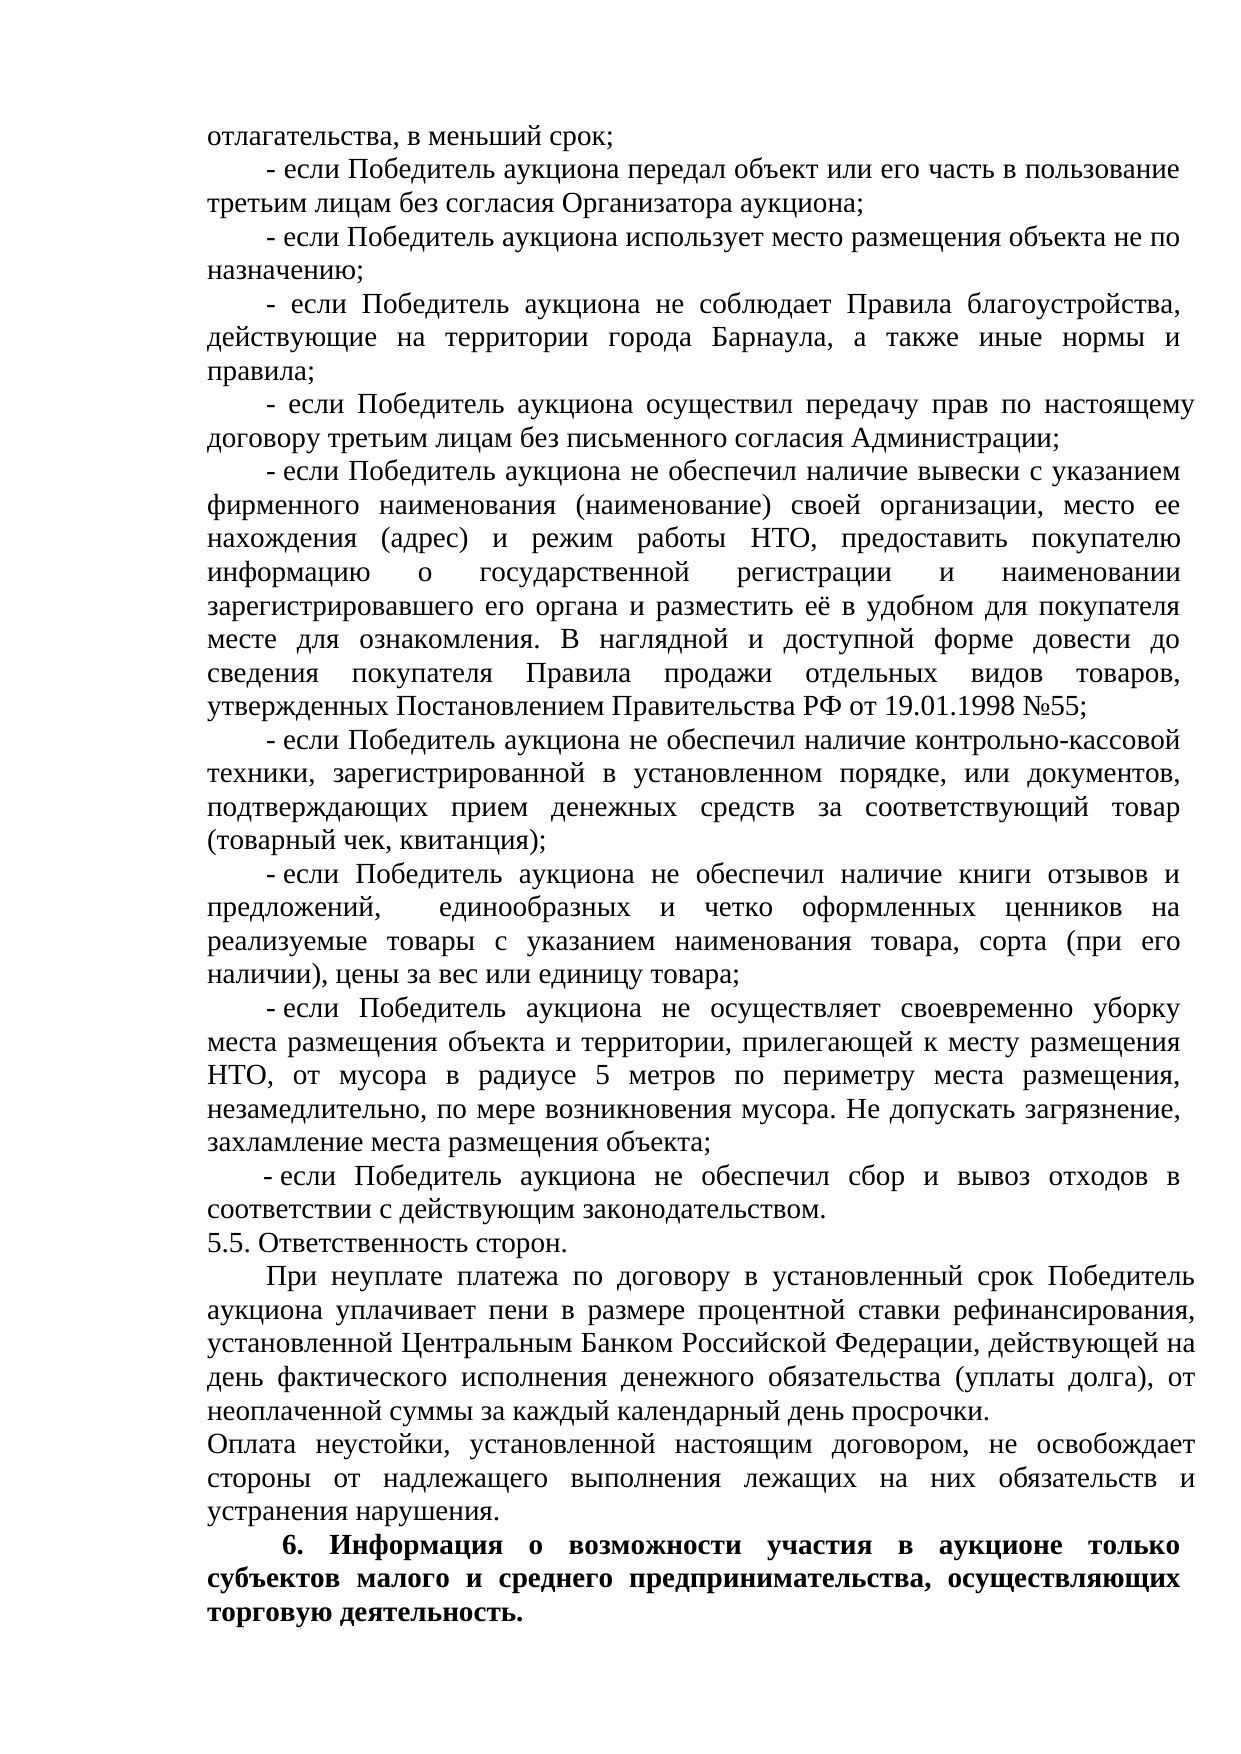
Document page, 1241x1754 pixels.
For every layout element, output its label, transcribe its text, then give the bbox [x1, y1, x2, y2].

text - если Победитель аукциона осуществил передачу прав по настоящему договору третьим лицам без письменного согласия Администрации; [207, 386, 1196, 453]
text - если Победитель аукциона передал объект или его часть в пользование третьим лицам без согласия Организатора аукциона; [207, 152, 1181, 219]
text - если Победитель аукциона не обеспечил наличие вывески с указанием фирменного наименования (наименование) своей организации, место ее нахождения (адрес) и режим работы НТО, предоставить покупателю информацию о государственной регистрации и наименовании зарегистрировавшего его органа и разместить её в удобном для покупателя месте для ознакомления. В наглядной и доступной форме довести до сведения покупателя Правила продажи отдельных видов товаров, утвержденных Постановлением Правительства РФ от 19.01.1998 №55; [207, 453, 1181, 722]
text - если Победитель аукциона не обеспечил наличие книги отзывов и предложений, единообразных и четко оформленных ценников на реализуемые товары с указанием наименования товара, сорта (при его наличии), цены за вес или единицу товара; [207, 856, 1181, 990]
text При неуплате платежа по договору в установленный срок Победитель аукциона уплачивает пени в размере процентной ставки рефинансирования, установленной Центральным Банком Российской Федерации, действующей на день фактического исполнения денежного обязательства (уплаты долга), от неоплаченной суммы за каждый календарный день просрочки. [207, 1258, 1196, 1426]
text - если Победитель аукциона использует место размещения объекта не по назначению; [207, 219, 1181, 286]
text - если Победитель аукциона не обеспечил сбор и вывоз отходов в соответствии с действующим законодательством. [207, 1158, 1181, 1225]
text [207, 118, 1181, 152]
text - если Победитель аукциона не осуществляет своевременно уборку места размещения объекта и территории, прилегающей к месту размещения НТО, от мусора в радиусе 5 метров по периметру места размещения, незамедлительно, по мере возникновения мусора. Не допускать загрязнение, захламление места размещения объекта; [207, 990, 1181, 1158]
text - если Победитель аукциона не соблюдает Правила благоустройства, действующие на территории города Барнаула, а также иные нормы и правила; [207, 286, 1181, 386]
text - если Победитель аукциона не обеспечил наличие контрольно-кассовой техники, зарегистрированной в установленном порядке, или документов, подтверждающих прием денежных средств за соответствующий товар (товарный чек, квитанция); [207, 722, 1181, 856]
text 6. Информация о возможности участия в аукционе только субъектов малого и среднего предпринимательства, осуществляющих торговую деятельность. [207, 1527, 1181, 1627]
text 5.5. Ответственность сторон. [207, 1225, 1181, 1258]
subtitle Оплата неустойки, установленной настоящим договором, не освобождает стороны от надлежащего выполнения лежащих на них обязательств и устранения нарушения. [207, 1426, 1196, 1527]
